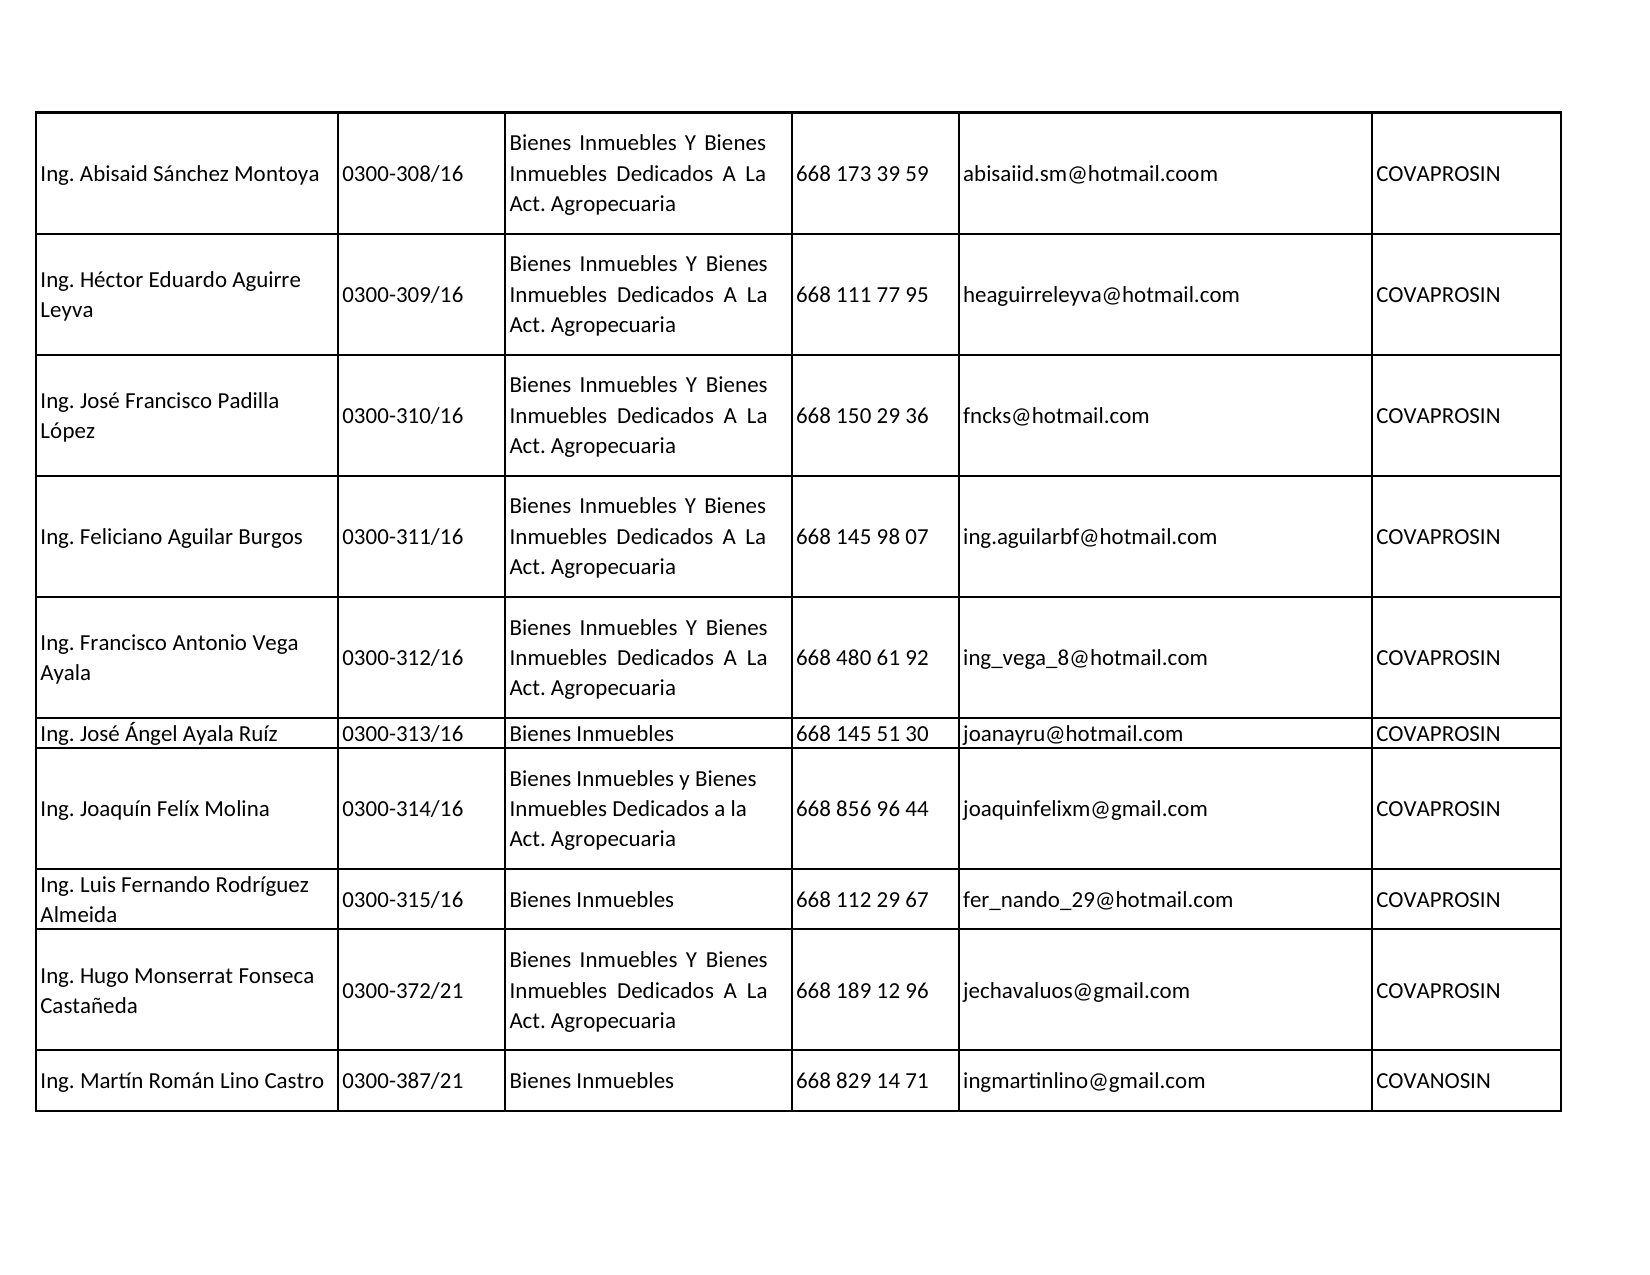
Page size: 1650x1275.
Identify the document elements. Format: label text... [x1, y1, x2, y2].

table_cell joaquinfelixm@gmail.com [960, 749, 1371, 868]
table_cell COVAPROSIN [1373, 870, 1560, 928]
table_cell COVAPROSIN [1373, 719, 1560, 747]
table_cell ingmartinlino@gmail.com [960, 1051, 1371, 1110]
table_header COVAPROSIN [1373, 114, 1560, 232]
table_cell 668 112 29 67 [793, 870, 958, 928]
table_cell fncks@hotmail.com [960, 356, 1371, 474]
table_cell Bienes Inmuebles [506, 870, 791, 928]
table_cell COVAPROSIN [1373, 235, 1560, 353]
table_cell 0300-315/16 [339, 870, 504, 928]
table_cell COVAPROSIN [1373, 477, 1560, 596]
table_cell Ing. Francisco Antonio Vega Ayala [37, 598, 337, 717]
table_cell COVAPROSIN [1373, 930, 1560, 1049]
table_cell Bienes Inmuebles Y Bienes Inmuebles Dedicados A La Act. Agropecuaria [506, 598, 791, 717]
table_cell Bienes Inmuebles Y Bienes Inmuebles Dedicados A La Act. Agropecuaria [506, 930, 791, 1049]
table_header abisaiid.sm@hotmail.coom [960, 114, 1371, 232]
table_cell Bienes Inmuebles Y Bienes Inmuebles Dedicados A La Act. Agropecuaria [506, 356, 791, 474]
table_cell 668 829 14 71 [793, 1051, 958, 1110]
table_cell Ing. Martín Román Lino Castro [37, 1051, 337, 1110]
table_cell Ing. Hugo Monserrat Fonseca Castañeda [37, 930, 337, 1049]
table_cell jechavaluos@gmail.com [960, 930, 1371, 1049]
table_cell heaguirreleyva@hotmail.com [960, 235, 1371, 353]
table_cell Bienes Inmuebles Y Bienes Inmuebles Dedicados A La Act. Agropecuaria [506, 477, 791, 596]
table_cell Ing. José Ángel Ayala Ruíz [37, 719, 337, 747]
table_cell 0300-372/21 [339, 930, 504, 1049]
table_cell 0300-311/16 [339, 477, 504, 596]
table_cell ing_vega_8@hotmail.com [960, 598, 1371, 717]
table_cell 0300-314/16 [339, 749, 504, 868]
table_cell 668 856 96 44 [793, 749, 958, 868]
table_header Bienes Inmuebles Y Bienes Inmuebles Dedicados A La Act. Agropecuaria [506, 114, 791, 232]
table_cell Ing. Luis Fernando Rodríguez Almeida [37, 870, 337, 928]
table_cell Bienes Inmuebles [506, 719, 791, 747]
table_cell 668 145 51 30 [793, 719, 958, 747]
table_cell 668 150 29 36 [793, 356, 958, 474]
table_cell 0300-312/16 [339, 598, 504, 717]
table_cell 0300-387/21 [339, 1051, 504, 1110]
table_cell joanayru@hotmail.com [960, 719, 1371, 747]
table_cell COVAPROSIN [1373, 598, 1560, 717]
table_cell ing.aguilarbf@hotmail.com [960, 477, 1371, 596]
table_cell fer_nando_29@hotmail.com [960, 870, 1371, 928]
table_cell COVAPROSIN [1373, 356, 1560, 474]
table_cell 668 145 98 07 [793, 477, 958, 596]
table_header 668 173 39 59 [793, 114, 958, 232]
table_cell Bienes Inmuebles Y Bienes Inmuebles Dedicados A La Act. Agropecuaria [506, 235, 791, 353]
table_cell COVAPROSIN [1373, 749, 1560, 868]
table_cell 0300-310/16 [339, 356, 504, 474]
table_cell COVANOSIN [1373, 1051, 1560, 1110]
table_cell 0300-309/16 [339, 235, 504, 353]
table_cell Bienes Inmuebles y Bienes Inmuebles Dedicados a la Act. Agropecuaria [506, 749, 791, 868]
table_cell 668 111 77 95 [793, 235, 958, 353]
table_cell Ing. Feliciano Aguilar Burgos [37, 477, 337, 596]
table_cell Ing. José Francisco Padilla López [37, 356, 337, 474]
table_cell Ing. Héctor Eduardo Aguirre Leyva [37, 235, 337, 353]
table_cell Bienes Inmuebles [506, 1051, 791, 1110]
table_cell 0300-313/16 [339, 719, 504, 747]
table_header Ing. Abisaid Sánchez Montoya [37, 114, 337, 232]
table_cell 668 480 61 92 [793, 598, 958, 717]
table_header 0300-308/16 [339, 114, 504, 232]
table_cell 668 189 12 96 [793, 930, 958, 1049]
table_cell Ing. Joaquín Felíx Molina [37, 749, 337, 868]
